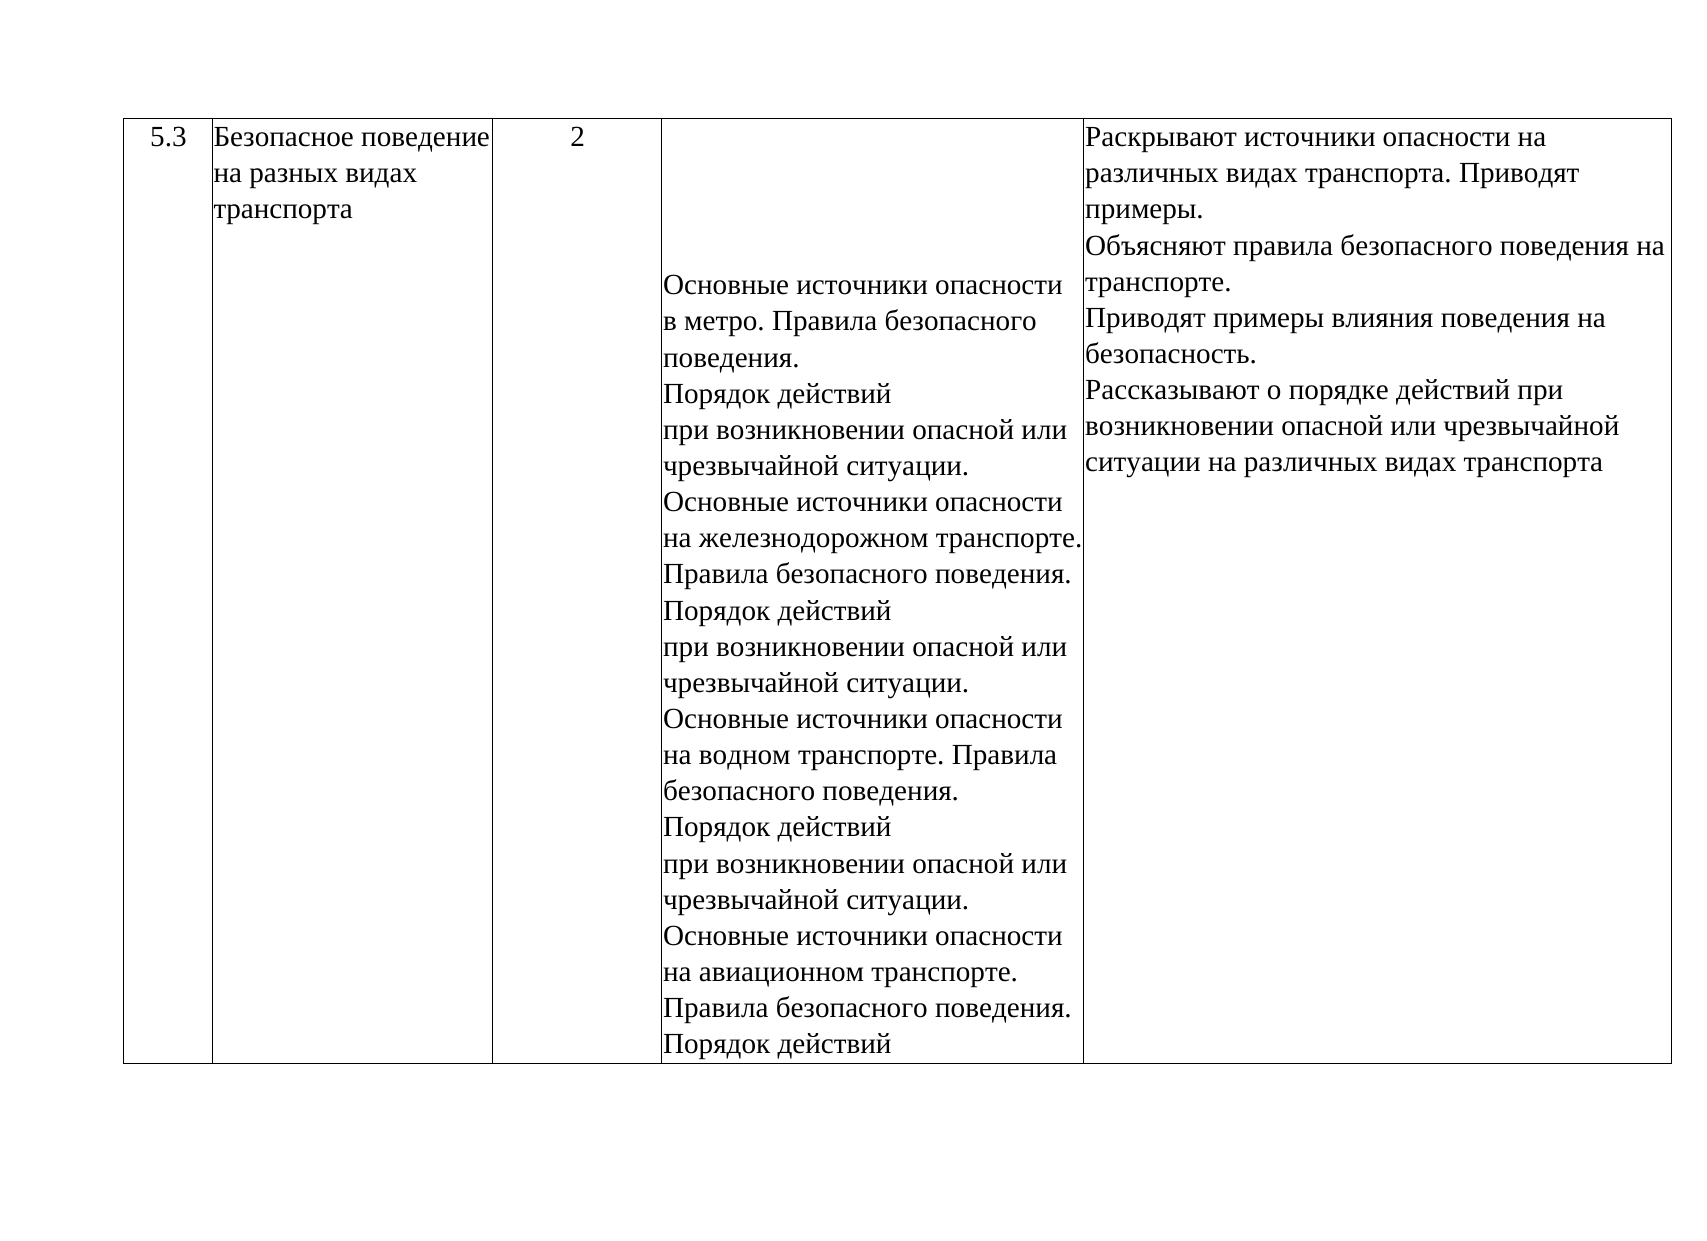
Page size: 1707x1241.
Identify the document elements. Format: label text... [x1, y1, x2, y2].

table_header 2 [493, 119, 661, 1063]
table_header Безопасное поведение на разных видах транспорта [213, 119, 492, 1063]
table_header Основные источники опасности в метро. Правила безопасного поведения. Порядок действий при возникновении опасной или чрезвычайной ситуации. Основные источники опасности на железнодорожном транспорте. Правила безопасного поведения. Порядок действий при возникновении опасной или чрезвычайной ситуации. Основные источники опасности на водном транспорте. Правила безопасного поведения. Порядок действий при возникновении опасной или чрезвычайной ситуации. Основные источники опасности на авиационном транспорте. Правила безопасного поведения. Порядок действий [662, 119, 1083, 1063]
table_header Раскрывают источники опасности на различных видах транспорта. Приводят примеры. Объясняют правила безопасного поведения на транспорте. Приводят примеры влияния поведения на безопасность. Рассказывают о порядке действий при возникновении опасной или чрезвычайной ситуации на различных видах транспорта [1084, 119, 1671, 1063]
table_header 5.3 [124, 119, 212, 1063]
